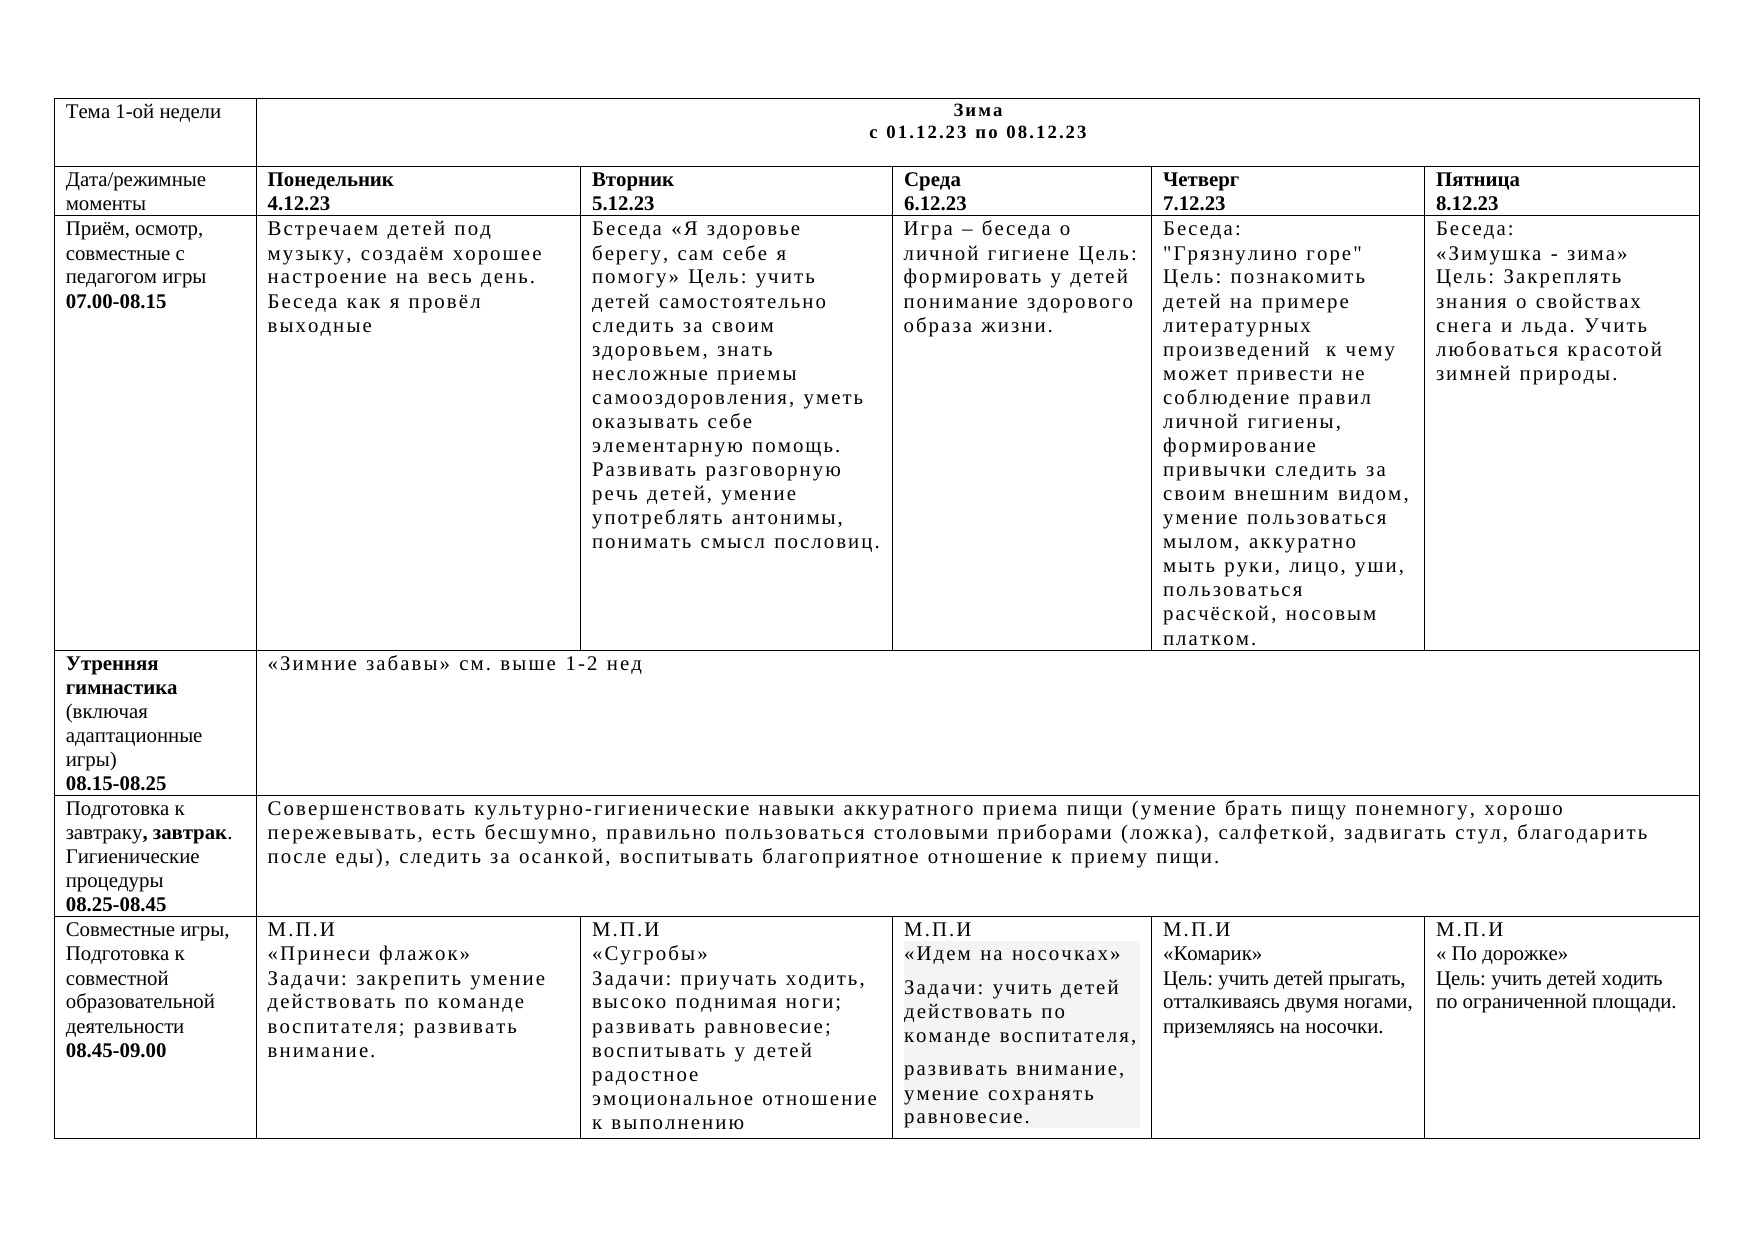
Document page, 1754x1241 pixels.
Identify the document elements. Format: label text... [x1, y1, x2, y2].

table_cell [55, 917, 256, 1138]
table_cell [257, 917, 580, 1138]
table_cell Четверг 7.12.23 [1152, 167, 1424, 215]
table_cell Беседа «Я здоровье берегу, сам себе я помогу» Цель: учить детей самостоятельно следить за своим здоровьем, знать несложные приемы самооздоровления, уметь оказывать себе элементарную помощь. Развивать разговорную речь детей, умение употреблять антонимы, понимать смысл пословиц. [581, 216, 892, 649]
table_cell Подготовка к завтраку, завтрак. Гигиенические процедуры 08.25-08.45 [55, 796, 256, 916]
table_header Зима с 01.12.23 по 08.12.23 [257, 99, 1699, 166]
table_cell Встречаем детей под музыку, создаём хорошее настроение на весь день. Беседа как я провёл выходные [257, 216, 580, 649]
table_cell Утренняя гимнастика (включая адаптационные игры) 08.15-08.25 [55, 651, 256, 795]
table_cell Совершенствовать культурно-гигиенические навыки аккуратного приема пищи (умение брать пищу понемногу, хорошо пережевывать, есть бесшумно, правильно пользоваться столовыми приборами (ложка), салфеткой, задвигать стул, благодарить после еды), следить за осанкой, воспитывать благоприятное отношение к приему пищи. [257, 796, 1699, 916]
table_cell Вторник 5.12.23 [581, 167, 892, 215]
table_cell Понедельник 4.12.23 [257, 167, 580, 215]
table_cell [1152, 917, 1424, 1138]
table_cell «Зимние забавы» см. выше 1-2 нед [257, 651, 1699, 795]
table_cell Беседа: «Зимушка - зима» Цель: Закреплять знания о свойствах снега и льда. Учить любоваться красотой зимней природы. [1425, 216, 1699, 649]
table_cell Приём, осмотр, совместные с педагогом игры 07.00-08.15 [55, 216, 256, 649]
table_cell Среда 6.12.23 [893, 167, 1151, 215]
table_cell Дата/режимные моменты [55, 167, 256, 215]
table_cell Беседа: "Грязнулино горе" Цель: познакомить детей на примере литературных произведений к чему может привести не соблюдение правил личной гигиены, формирование привычки следить за своим внешним видом, умение пользоваться мылом, аккуратно мыть руки, лицо, уши, пользоваться расчёской, носовым платком. [1152, 216, 1424, 649]
table_header Тема 1-ой недели [55, 99, 256, 166]
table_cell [581, 917, 892, 1138]
table_cell Игра – беседа о личной гигиене Цель: формировать у детей понимание здорового образа жизни. [893, 216, 1151, 649]
table_cell Пятница 8.12.23 [1425, 167, 1699, 215]
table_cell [893, 917, 1151, 1138]
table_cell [1425, 917, 1699, 1138]
